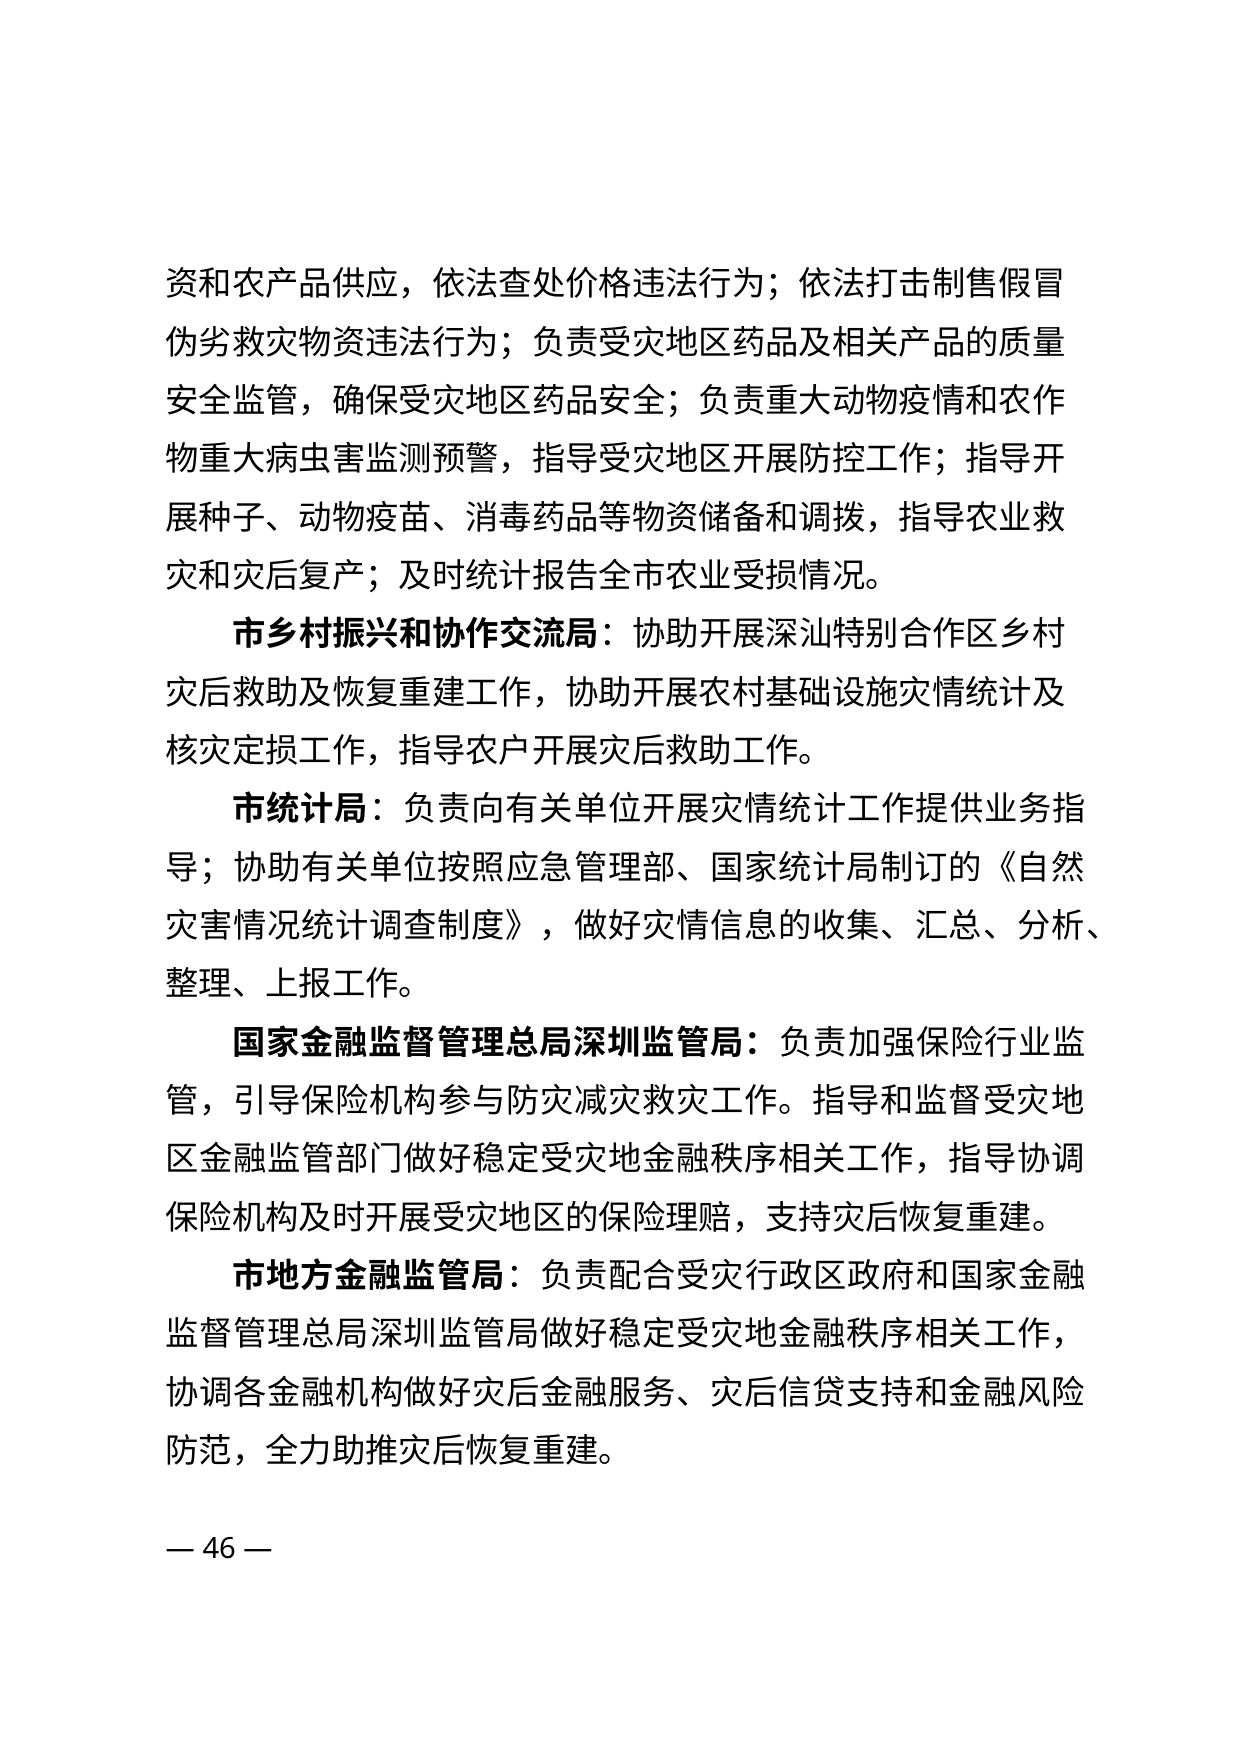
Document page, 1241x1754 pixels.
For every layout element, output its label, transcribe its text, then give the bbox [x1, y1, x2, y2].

text 市乡村振兴和协作交流局：协助开展深汕特别合作区乡村灾后救助及恢复重建工作，协助开展农村基础设施灾情统计及核灾定损工作，指导农户开展灾后救助工作。 [165, 599, 1087, 774]
text 市地方金融监管局：负责配合受灾行政区政府和国家金融监督管理总局深圳监管局做好稳定受灾地金融秩序相关工作，协调各金融机构做好灾后金融服务、灾后信贷支持和金融风险防范，全力助推灾后恢复重建。 [165, 1241, 1087, 1474]
text 国家金融监督管理总局深圳监管局：负责加强保险行业监管，引导保险机构参与防灾减灾救灾工作。指导和监督受灾地区金融监管部门做好稳定受灾地金融秩序相关工作，指导协调保险机构及时开展受灾地区的保险理赔，支持灾后恢复重建。 [165, 1007, 1087, 1241]
text 市统计局：负责向有关单位开展灾情统计工作提供业务指导；协助有关单位按照应急管理部、国家统计局制订的《自然灾害情况统计调查制度》，做好灾情信息的收集、汇总、分析、整理、上报工作。 [165, 774, 1087, 1007]
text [165, 249, 1087, 599]
